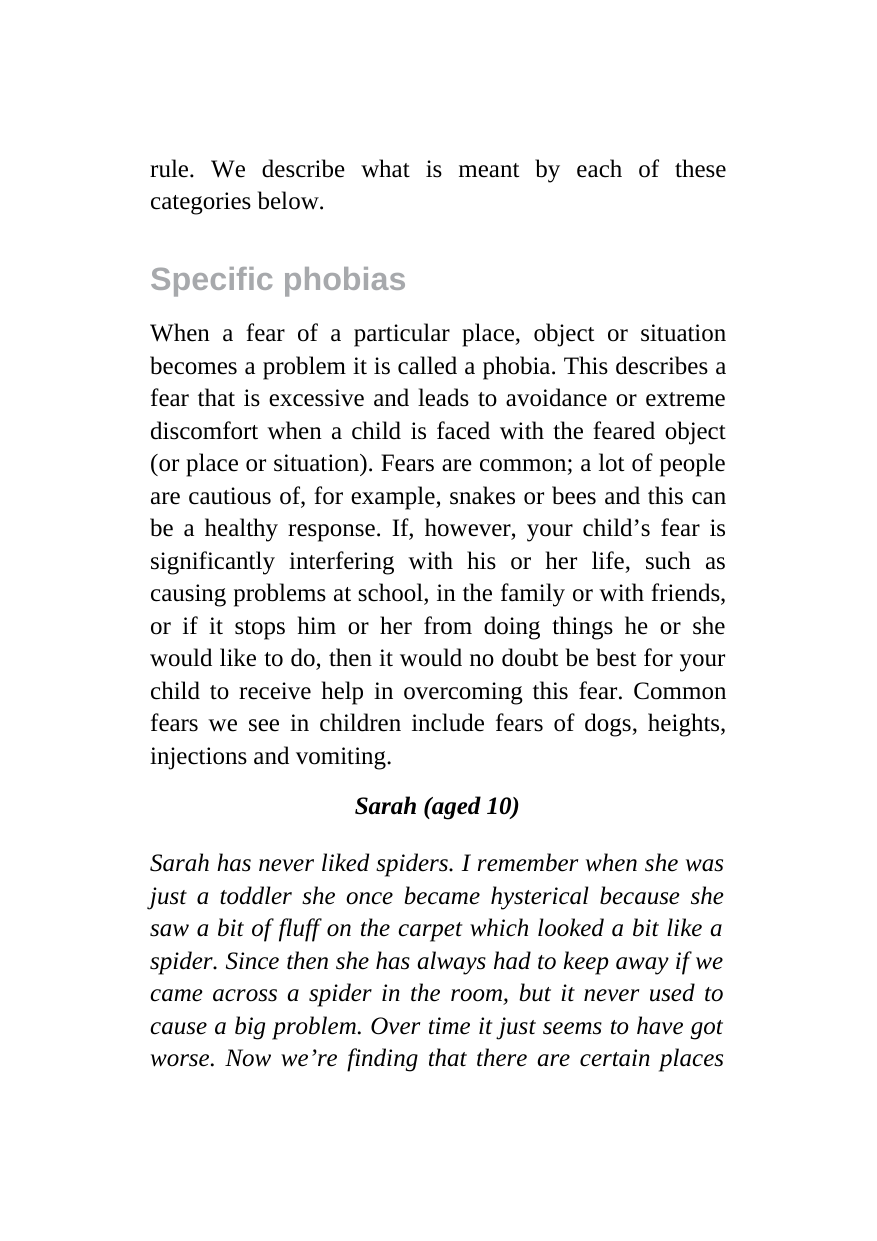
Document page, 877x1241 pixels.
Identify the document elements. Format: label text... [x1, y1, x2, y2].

subtitle Specific phobias [150, 255, 727, 297]
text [150, 150, 727, 215]
text Sarah (aged 10) [150, 787, 727, 819]
text When a fear of a particular place, object or situation becomes a problem it is called a phobia. This describes a fear that is excessive and leads to avoidance or extreme discomfort when a child is faced with the feared object (or place or situation). Fears are common; a lot of people are cautious of, for example, snakes or bees and this can be a healthy response. If, however, your child’s fear is significantly interfering with his or her life, such as causing problems at school, in the family or with friends, or if it stops him or her from doing things he or she would like to do, then it would no doubt be best for your child to receive help in overcoming this fear. Common fears we see in children include fears of dogs, heights, injections and vomiting. [150, 314, 727, 769]
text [150, 844, 727, 1072]
